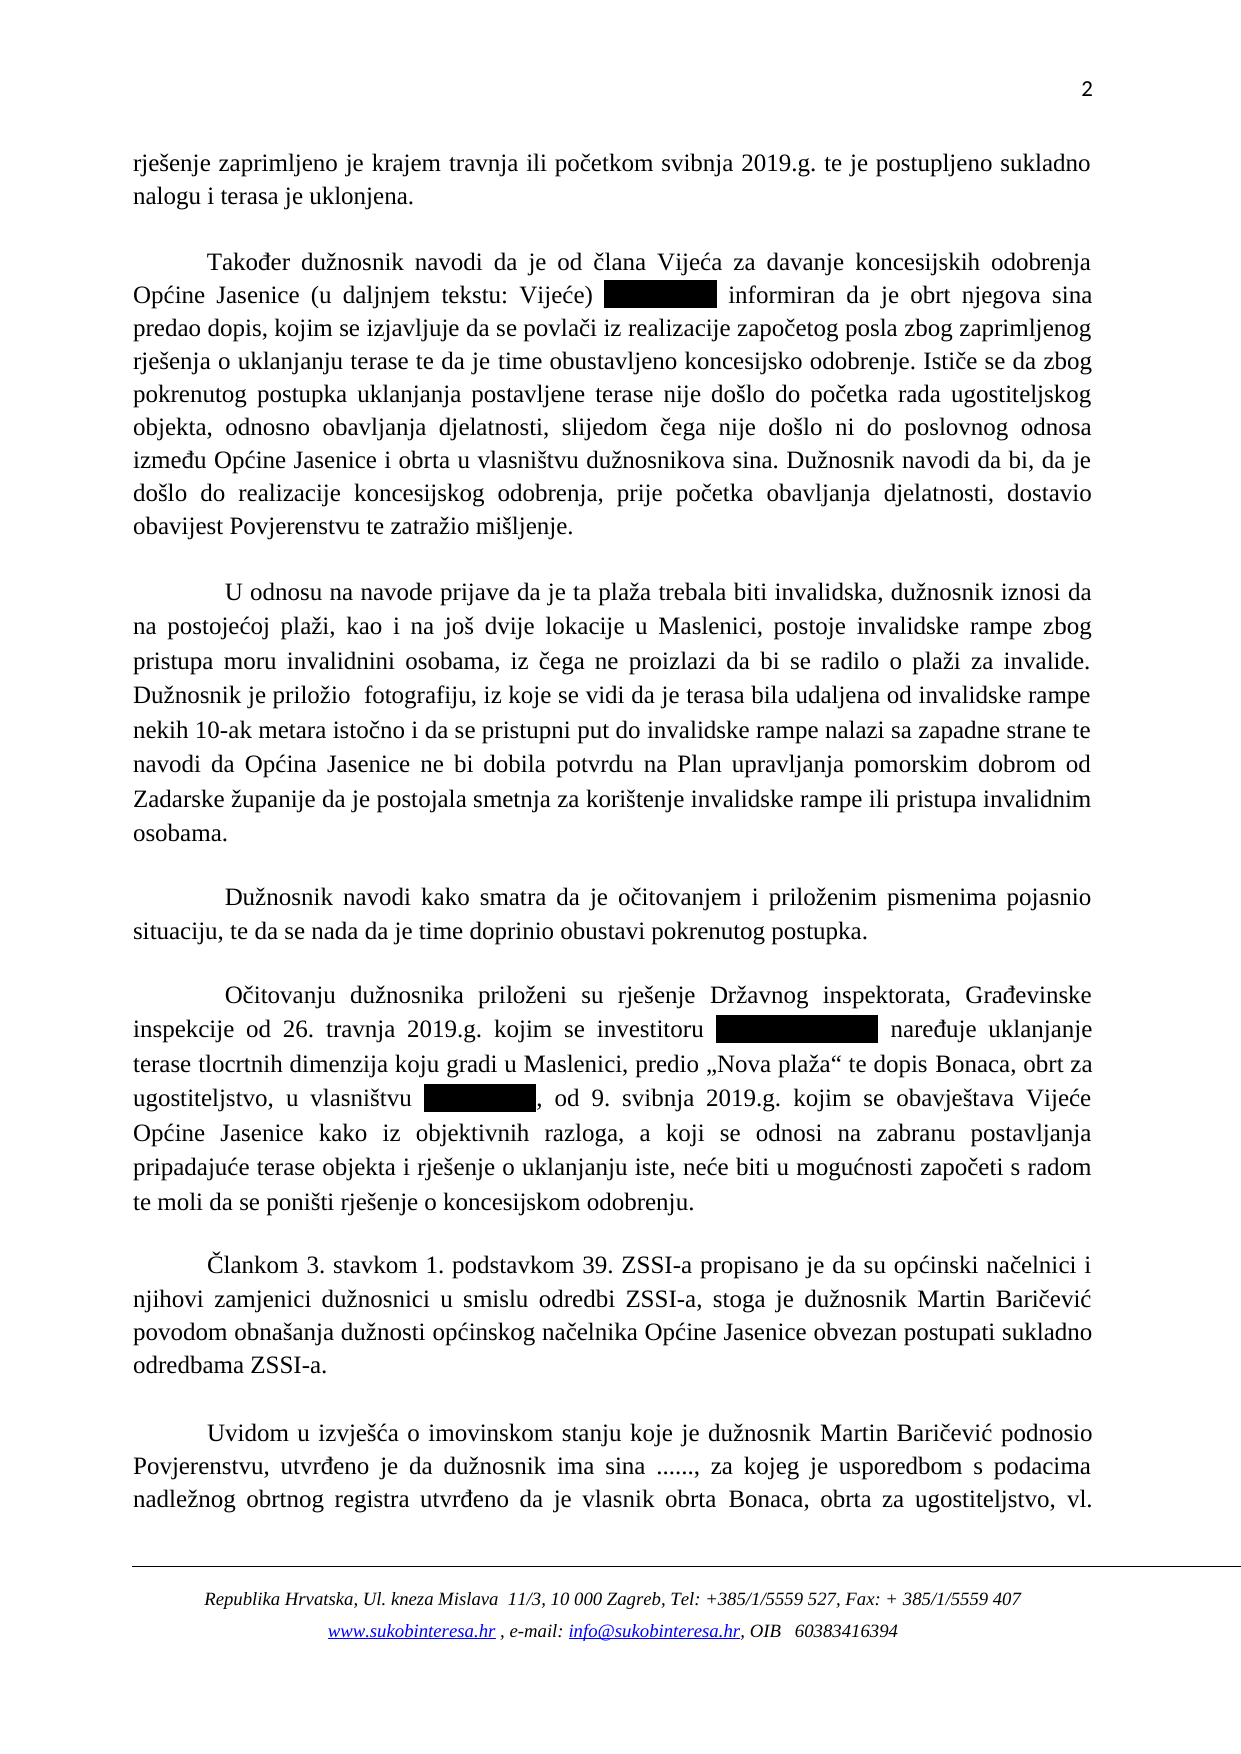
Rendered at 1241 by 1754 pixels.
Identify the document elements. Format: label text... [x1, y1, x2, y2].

text Člankom 3. stavkom 1. podstavkom 39. ZSSI-a propisano je da su općinski načelnici i njihovi zamjenici dužnosnici u smislu odredbi ZSSI-a, stoga je dužnosnik Martin Baričević povodom obnašanja dužnosti općinskog načelnika Općine Jasenice obvezan postupati sukladno odredbama ZSSI-a. [133, 1251, 1092, 1378]
text Dužnosnik navodi kako smatra da je očitovanjem i priloženim pismenima pojasnio situaciju, te da se nada da je time doprinio obustavi pokrenutog postupka. [133, 882, 1092, 945]
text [133, 1418, 1092, 1512]
text Očitovanju dužnosnika priloženi su rješenje Državnog inspektorata, Građevinske inspekcije od 26. travnja 2019.g. kojim se investitoru .......................... naređuje uklanjanje terase tlocrtnih dimenzija koju gradi u Maslenici, predio „Nova plaža“ te dopis Bonaca, obrt za ugostiteljstvo, u vlasništvu .................., od 9. svibnja 2019.g. kojim se obavještava Vijeće Općine Jasenice kako iz objektivnih razloga, a koji se odnosi na zabranu postavljanja pripadajuće terase objekta i rješenje o uklanjanju iste, neće biti u mogućnosti započeti s radom te moli da se poništi rješenje o koncesijskom odobrenju. [133, 980, 1092, 1216]
text U odnosu na navode prijave da je ta plaža trebala biti invalidska, dužnosnik iznosi da na postojećoj plaži, kao i na još dvije lokacije u Maslenici, postoje invalidske rampe zbog pristupa moru invalidnini osobama, iz čega ne proizlazi da bi se radilo o plaži za invalide. Dužnosnik je priložio fotografiju, iz koje se vidi da je terasa bila udaljena od invalidske rampe nekih 10-ak metara istočno i da se pristupni put do invalidske rampe nalazi sa zapadne strane te navodi da Općina Jasenice ne bi dobila potvrdu na Plan upravljanja pomorskim dobrom od Zadarske županije da je postojala smetnja za korištenje invalidske rampe ili pristupa invalidnim osobama. [133, 577, 1092, 847]
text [133, 148, 1092, 209]
text Također dužnosnik navodi da je od člana Vijeća za davanje koncesijskih odobrenja Općine Jasenice (u daljnjem tekstu: Vijeće) .................. informiran da je obrt njegova sina predao dopis, kojim se izjavljuje da se povlači iz realizacije započetog posla zbog zaprimljenog rješenja o uklanjanju terase te da je time obustavljeno koncesijsko odobrenje. Ističe se da zbog pokrenutog postupka uklanjanja postavljene terase nije došlo do početka rada ugostiteljskog objekta, odnosno obavljanja djelatnosti, slijedom čega nije došlo ni do poslovnog odnosa između Općine Jasenice i obrta u vlasništvu dužnosnikova sina. Dužnosnik navodi da bi, da je došlo do realizacije koncesijskog odobrenja, prije početka obavljanja djelatnosti, dostavio obavijest Povjerenstvu te zatražio mišljenje. [133, 247, 1092, 540]
